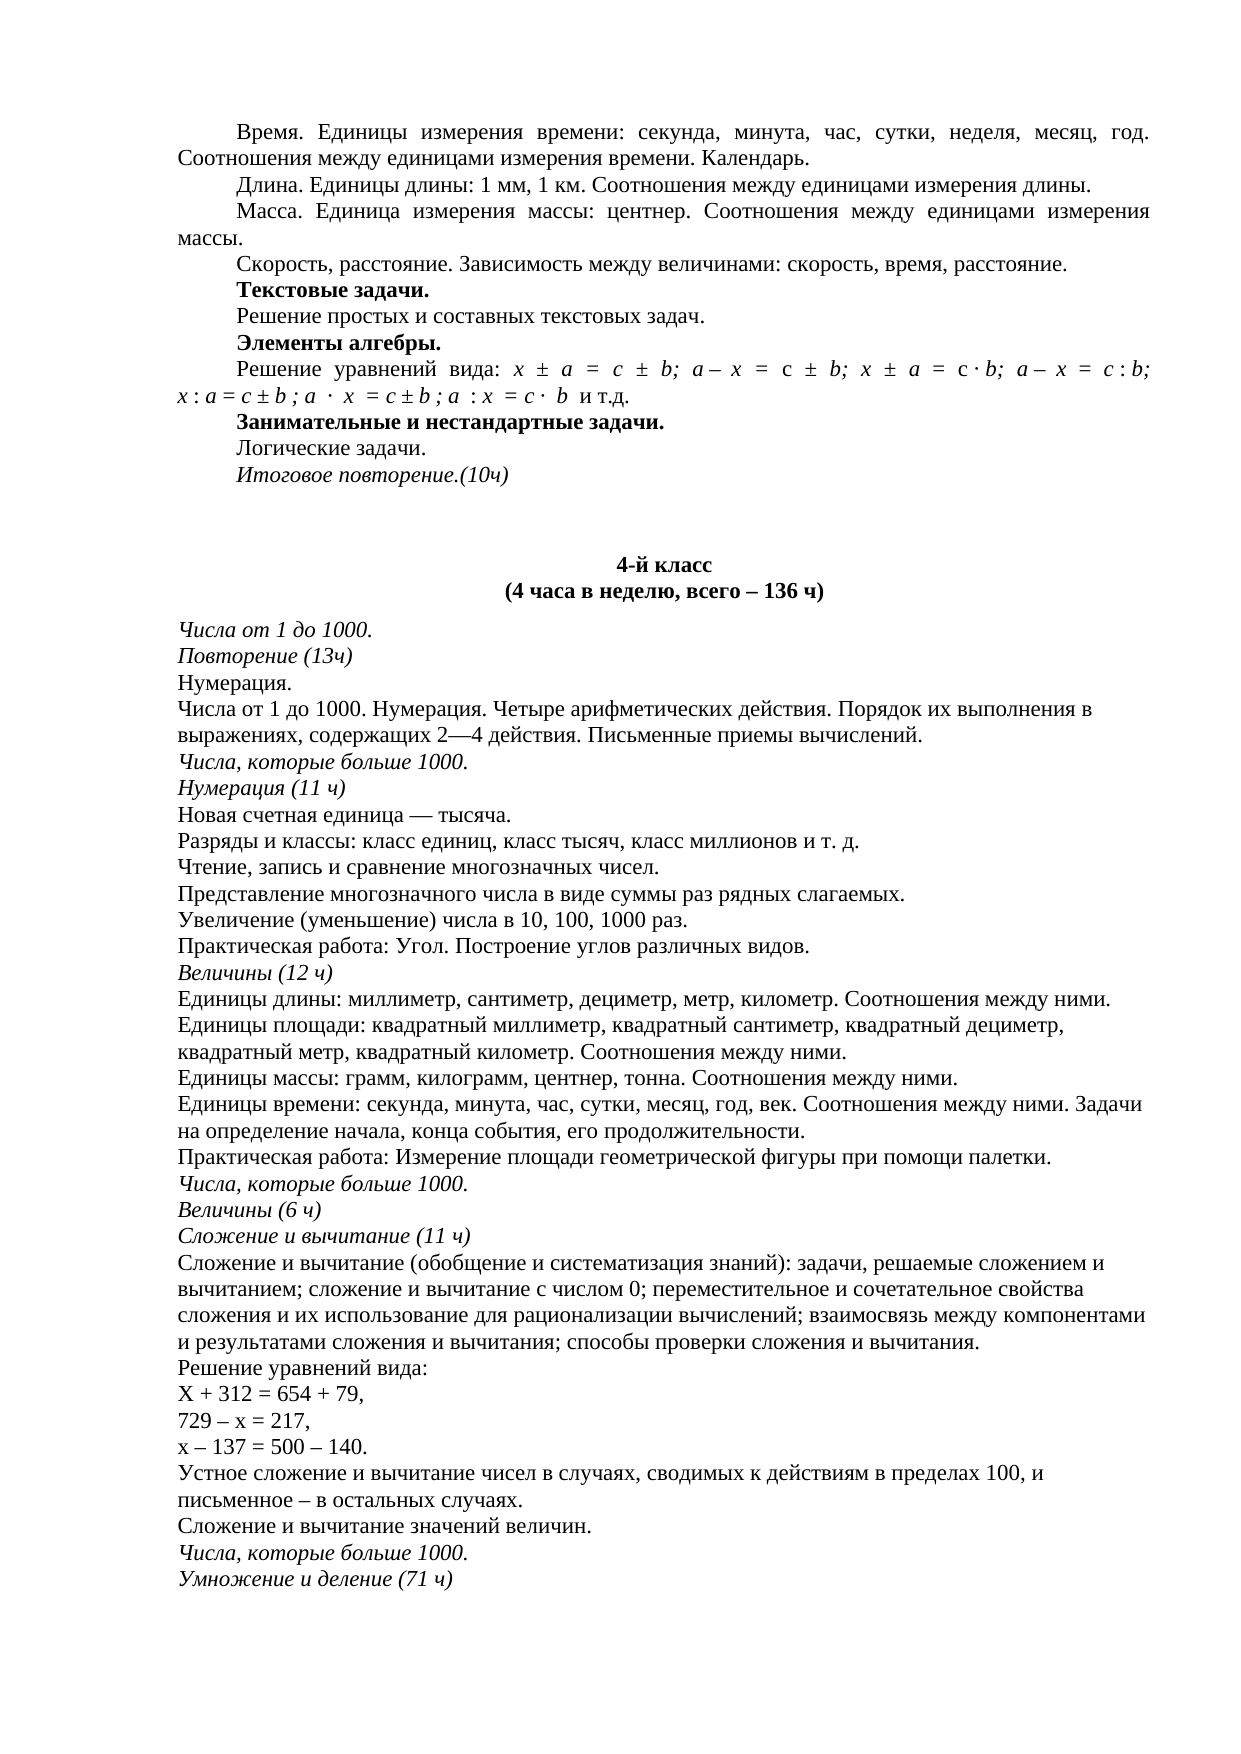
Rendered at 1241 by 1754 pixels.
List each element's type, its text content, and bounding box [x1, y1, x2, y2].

text Нумерация. [177, 669, 1152, 695]
text Разряды и классы: класс единиц, класс тысяч, класс миллионов и т. д. [177, 827, 1152, 853]
text Представление многозначного числа в виде суммы раз рядных слагаемых. [177, 880, 1152, 906]
text 729 – х = 217, [177, 1407, 1152, 1433]
text Повторение (13ч) [177, 642, 1152, 669]
text Увеличение (уменьшение) числа в 10, 100, 1000 раз. [177, 906, 1152, 932]
text Числа, которые больше 1000. [177, 1538, 1152, 1565]
text Величины (12 ч) [177, 959, 1152, 985]
text 4-й класс [177, 551, 1152, 577]
text Единицы времени: секунда, минута, час, сутки, месяц, год, век. Соотношения между ними. Задачи на определение начала, конца события, его продолжительности. [177, 1091, 1152, 1143]
text Единицы площади: квадратный миллиметр, квадратный сантиметр, квадратный дециметр, квадратный метр, квадратный километр. Соотношения между ними. [177, 1011, 1152, 1064]
text Занимательные и нестандартные задачи. [177, 408, 1152, 434]
text Единицы массы: грамм, килограмм, центнер, тонна. Соотношения между ними. [177, 1064, 1152, 1091]
text Умножение и деление (71 ч) [177, 1565, 1152, 1591]
text Единицы длины: миллиметр, сантиметр, дециметр, метр, километр. Соотношения между ними. [177, 985, 1152, 1011]
text Решение уравнений вида: х ± а = с ± b; а – х = с ± b; х ± a = с ∙ b; а – х = с : b; х : а = с±b;а ∙ х = с±b;а : х = с ∙ b и т.д. [177, 355, 1152, 408]
text Числа от 1 до 1000. [177, 616, 1152, 642]
text Нумерация (11 ч) [177, 774, 1152, 801]
text Устное сложение и вычитание чисел в случаях, сводимых к действиям в пределах 100, и письменное – в остальных случаях. [177, 1459, 1152, 1512]
text Логические задачи. [177, 434, 1152, 461]
text Масса. Единица измерения массы: центнер. Соотношения между единицами измерения массы. [177, 197, 1152, 250]
text Числа от 1 до 1000. Нумерация. Четыре арифметических действия. Порядок их выполнения в выражениях, содержащих 2—4 действия. Письменные приемы вычислений. [177, 695, 1152, 748]
text х – 137 = 500 – 140. [177, 1433, 1152, 1459]
text Текстовые задачи. [177, 276, 1152, 303]
text Решение простых и составных текстовых задач. [177, 303, 1152, 329]
text Итоговое повторение.(10ч) [177, 461, 1152, 487]
text Сложение и вычитание (11 ч) [177, 1222, 1152, 1249]
text Решение уравнений вида: [177, 1354, 1152, 1380]
text Числа, которые больше 1000. [177, 1169, 1152, 1196]
text Сложение и вычитание значений величин. [177, 1512, 1152, 1538]
text Длина. Единицы длины: , . Соотношения между единицами измерения длины. [177, 171, 1152, 197]
text Сложение и вычитание (обобщение и систематизация знаний): задачи, решаемые сложением и вычитанием; сложение и вычитание с числом 0; переместительное и сочетательное свойства сложения и их использование для рационализации вычислений; взаимосвязь между компонентами и результатами сложения и вычитания; способы проверки сложения и вычитания. [177, 1249, 1152, 1354]
text Новая счетная единица — тысяча. [177, 801, 1152, 827]
text Числа, которые больше 1000. [177, 748, 1152, 774]
text Практическая работа: Угол. Построение углов различных видов. [177, 932, 1152, 959]
text Практическая работа: Измерение площади геометрической фигуры при помощи палетки. [177, 1143, 1152, 1169]
text Х + 312 = 654 + 79, [177, 1380, 1152, 1407]
text (4 часа в неделю, всего – 136 ч) [177, 577, 1152, 604]
text Время. Единицы измерения времени: секунда, минута, час, сутки, неделя, месяц, год. Соотношения между единицами измерения времени. Календарь. [177, 118, 1152, 171]
text Скорость, расстояние. Зависимость между величинами: скорость, время, расстояние. [177, 250, 1152, 276]
text Чтение, запись и сравнение многозначных чисел. [177, 853, 1152, 880]
text Элементы алгебры. [177, 329, 1152, 355]
text Величины (6 ч) [177, 1196, 1152, 1222]
